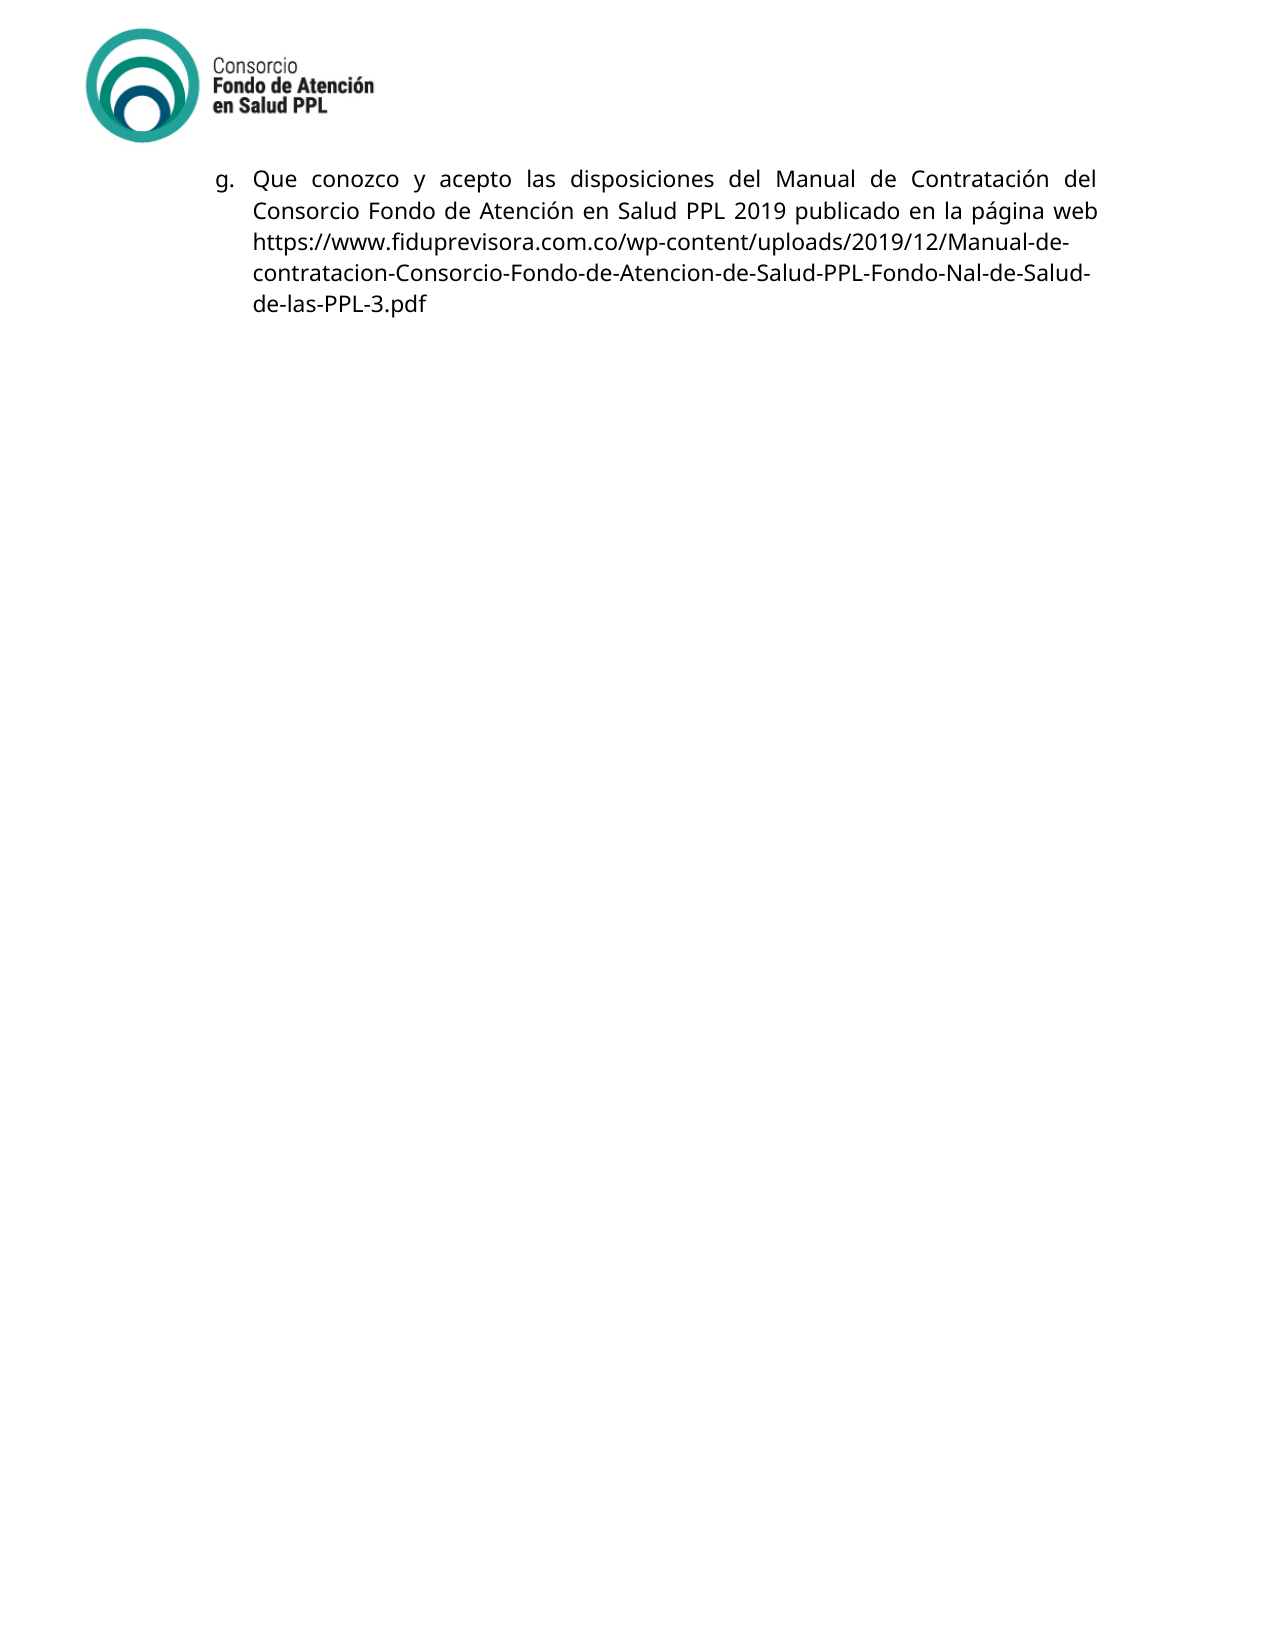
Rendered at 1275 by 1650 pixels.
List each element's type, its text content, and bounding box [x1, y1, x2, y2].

list Que conozco y acepto las disposiciones del Manual de Contratación del Consorcio Fondo de Atención en Salud PPL 2019 publicado en la página web https://www.fiduprevisora.com.co/wp-content/uploads/2019/12/Manual-de-contratacion-Consorcio-Fondo-de-Atencion-de-Salud-PPL-Fondo-Nal-de-Salud-de-las-PPL-3.pdf [215, 162, 1098, 320]
picture [0, 0, 1275, 164]
